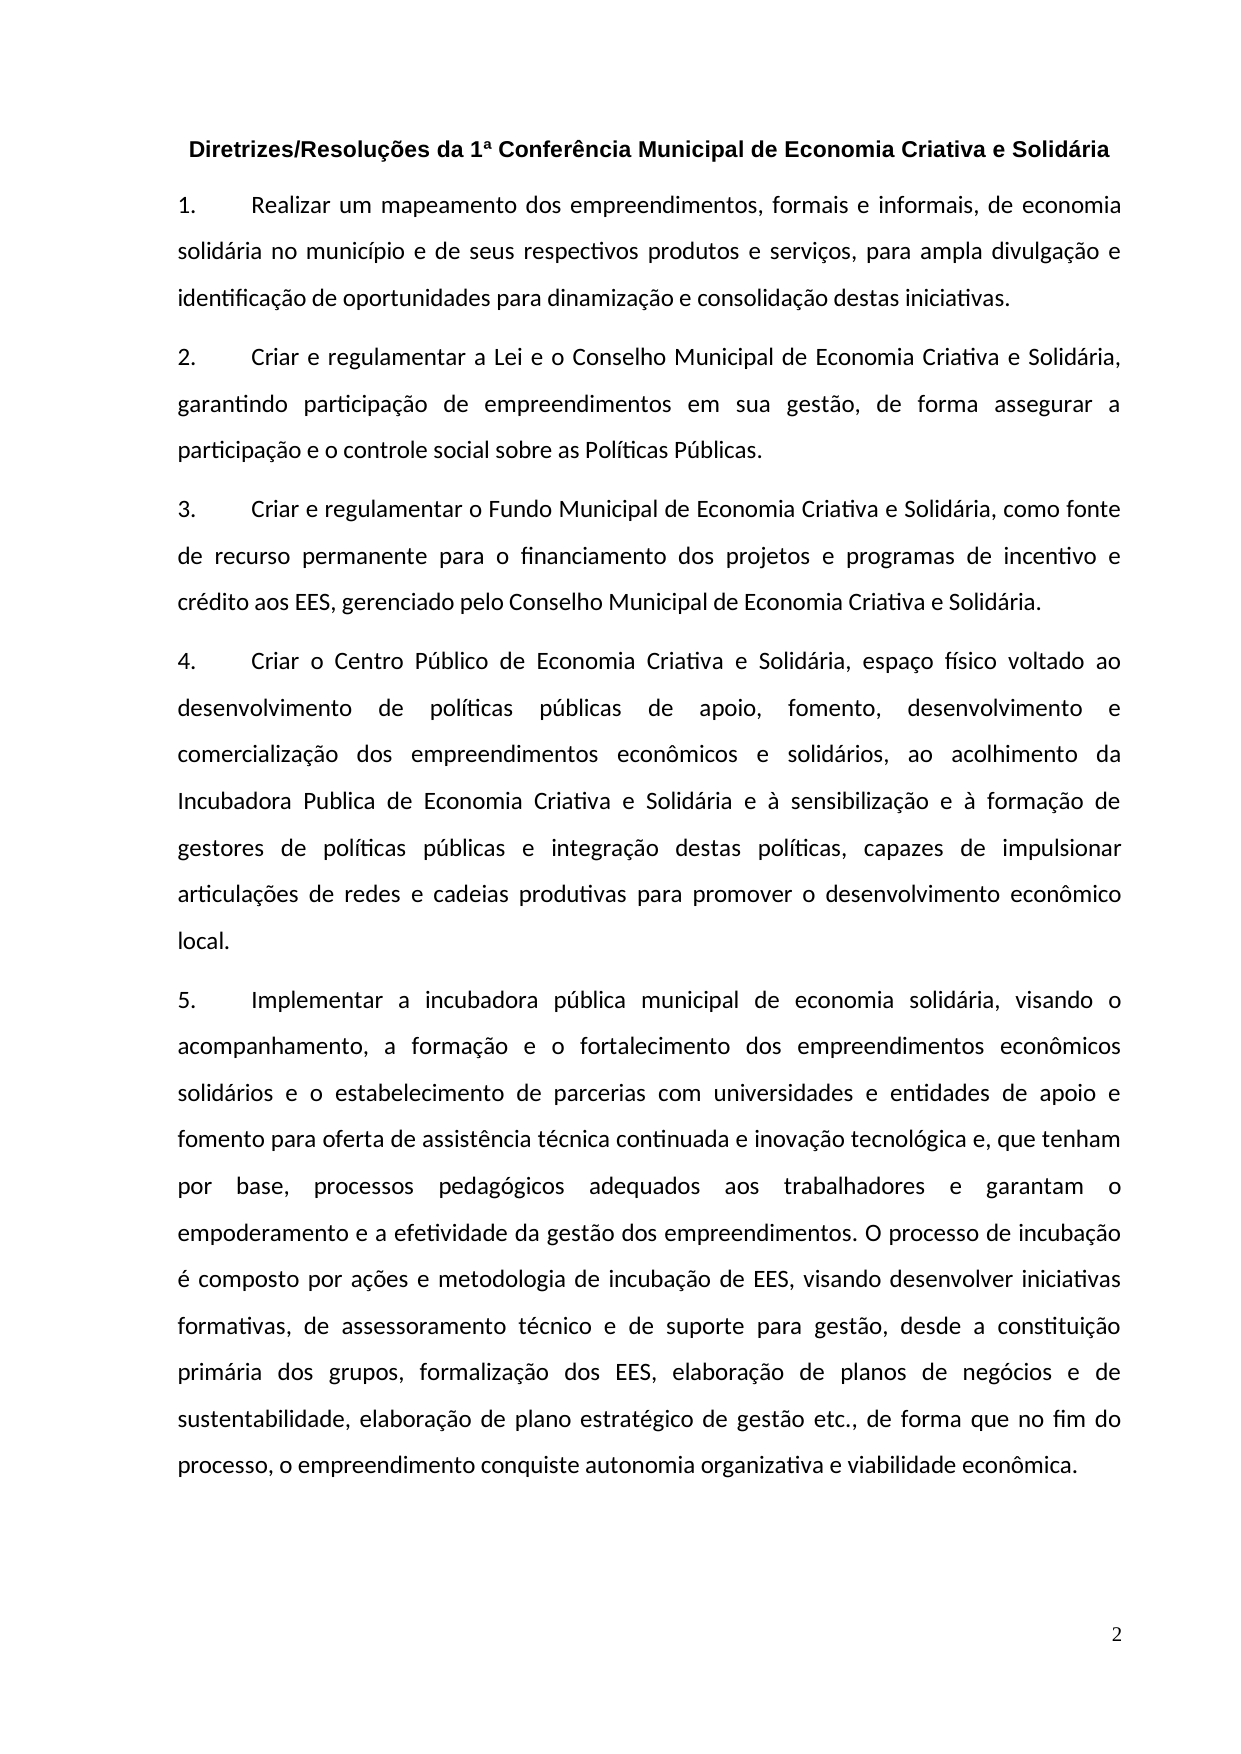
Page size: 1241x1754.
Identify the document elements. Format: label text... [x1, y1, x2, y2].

list Diretrizes/Resoluções da 1ª Conferência Municipal de Economia Criativa e Solidária [177, 136, 1122, 163]
list Realizar um mapeamento dos empreendimentos, formais e informais, de economia solidária no município e de seus respectivos produtos e serviços, para ampla divulgação e identificação de oportunidades para dinamização e consolidação destas iniciativas. [177, 189, 1122, 313]
list Implementar a incubadora pública municipal de economia solidária, visando o acompanhamento, a formação e o fortalecimento dos empreendimentos econômicos solidários e o estabelecimento de parcerias com universidades e entidades de apoio e fomento para oferta de assistência técnica continuada e inovação tecnológica e, que tenham por base, processos pedagógicos adequados aos trabalhadores e garantam o empoderamento e a efetividade da gestão dos empreendimentos. O processo de incubação é composto por ações e metodologia de incubação de EES, visando desenvolver iniciativas formativas, de assessoramento técnico e de suporte para gestão, desde a constituição primária dos grupos, formalização dos EES, elaboração de planos de negócios e de sustentabilidade, elaboração de plano estratégico de gestão etc., de forma que no fim do processo, o empreendimento conquiste autonomia organizativa e viabilidade econômica. [177, 984, 1122, 1480]
list Criar e regulamentar a Lei e o Conselho Municipal de Economia Criativa e Solidária, garantindo participação de empreendimentos em sua gestão, de forma assegurar a participação e o controle social sobre as Políticas Públicas. [177, 341, 1122, 465]
list Criar e regulamentar o Fundo Municipal de Economia Criativa e Solidária, como fonte de recurso permanente para o financiamento dos projetos e programas de incentivo e crédito aos EES, gerenciado pelo Conselho Municipal de Economia Criativa e Solidária. [177, 493, 1122, 617]
list Criar o Centro Público de Economia Criativa e Solidária, espaço físico voltado ao desenvolvimento de políticas públicas de apoio, fomento, desenvolvimento e comercialização dos empreendimentos econômicos e solidários, ao acolhimento da Incubadora Publica de Economia Criativa e Solidária e à sensibilização e à formação de gestores de políticas públicas e integração destas políticas, capazes de impulsionar articulações de redes e cadeias produtivas para promover o desenvolvimento econômico local. [177, 645, 1122, 956]
